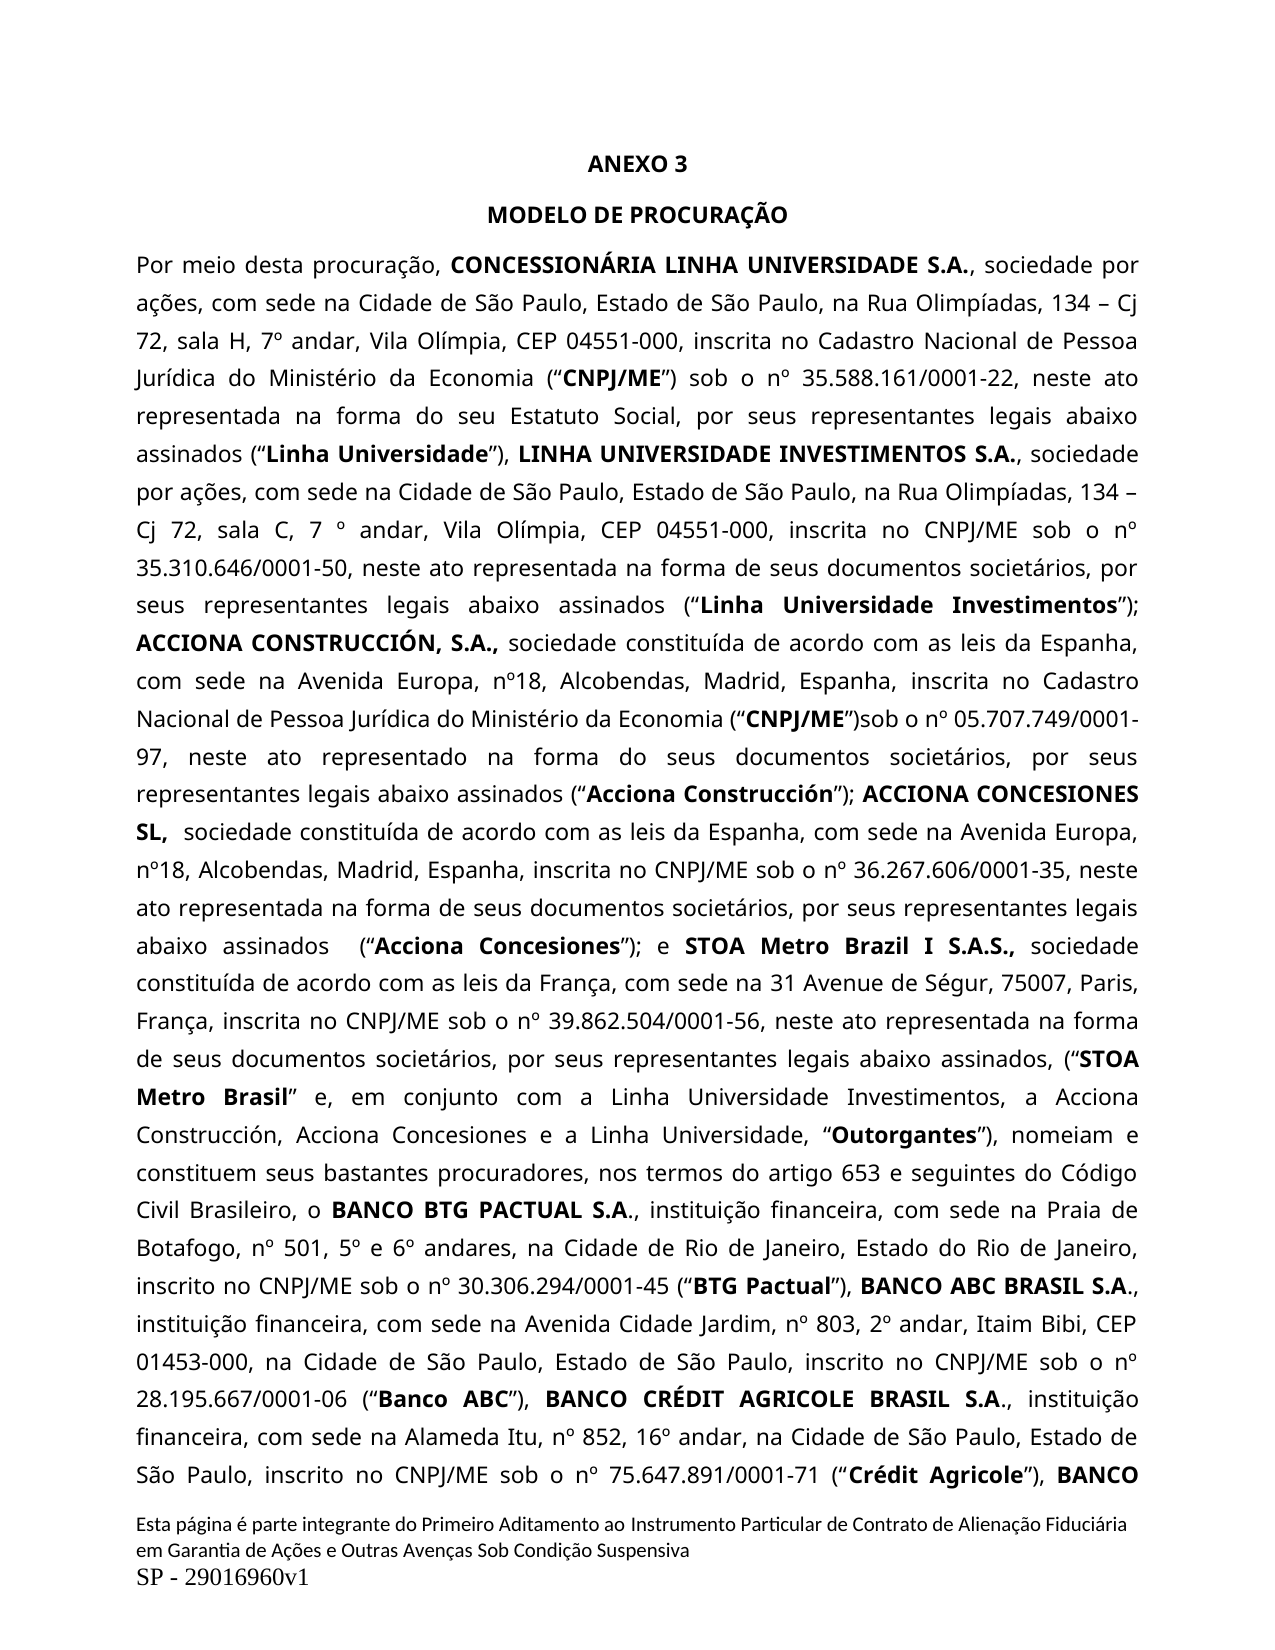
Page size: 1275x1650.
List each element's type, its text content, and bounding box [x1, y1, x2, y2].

text ANEXO 3 [136, 148, 1139, 179]
text MODELO DE PROCURAÇÃO [136, 199, 1139, 230]
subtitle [136, 249, 1139, 1490]
